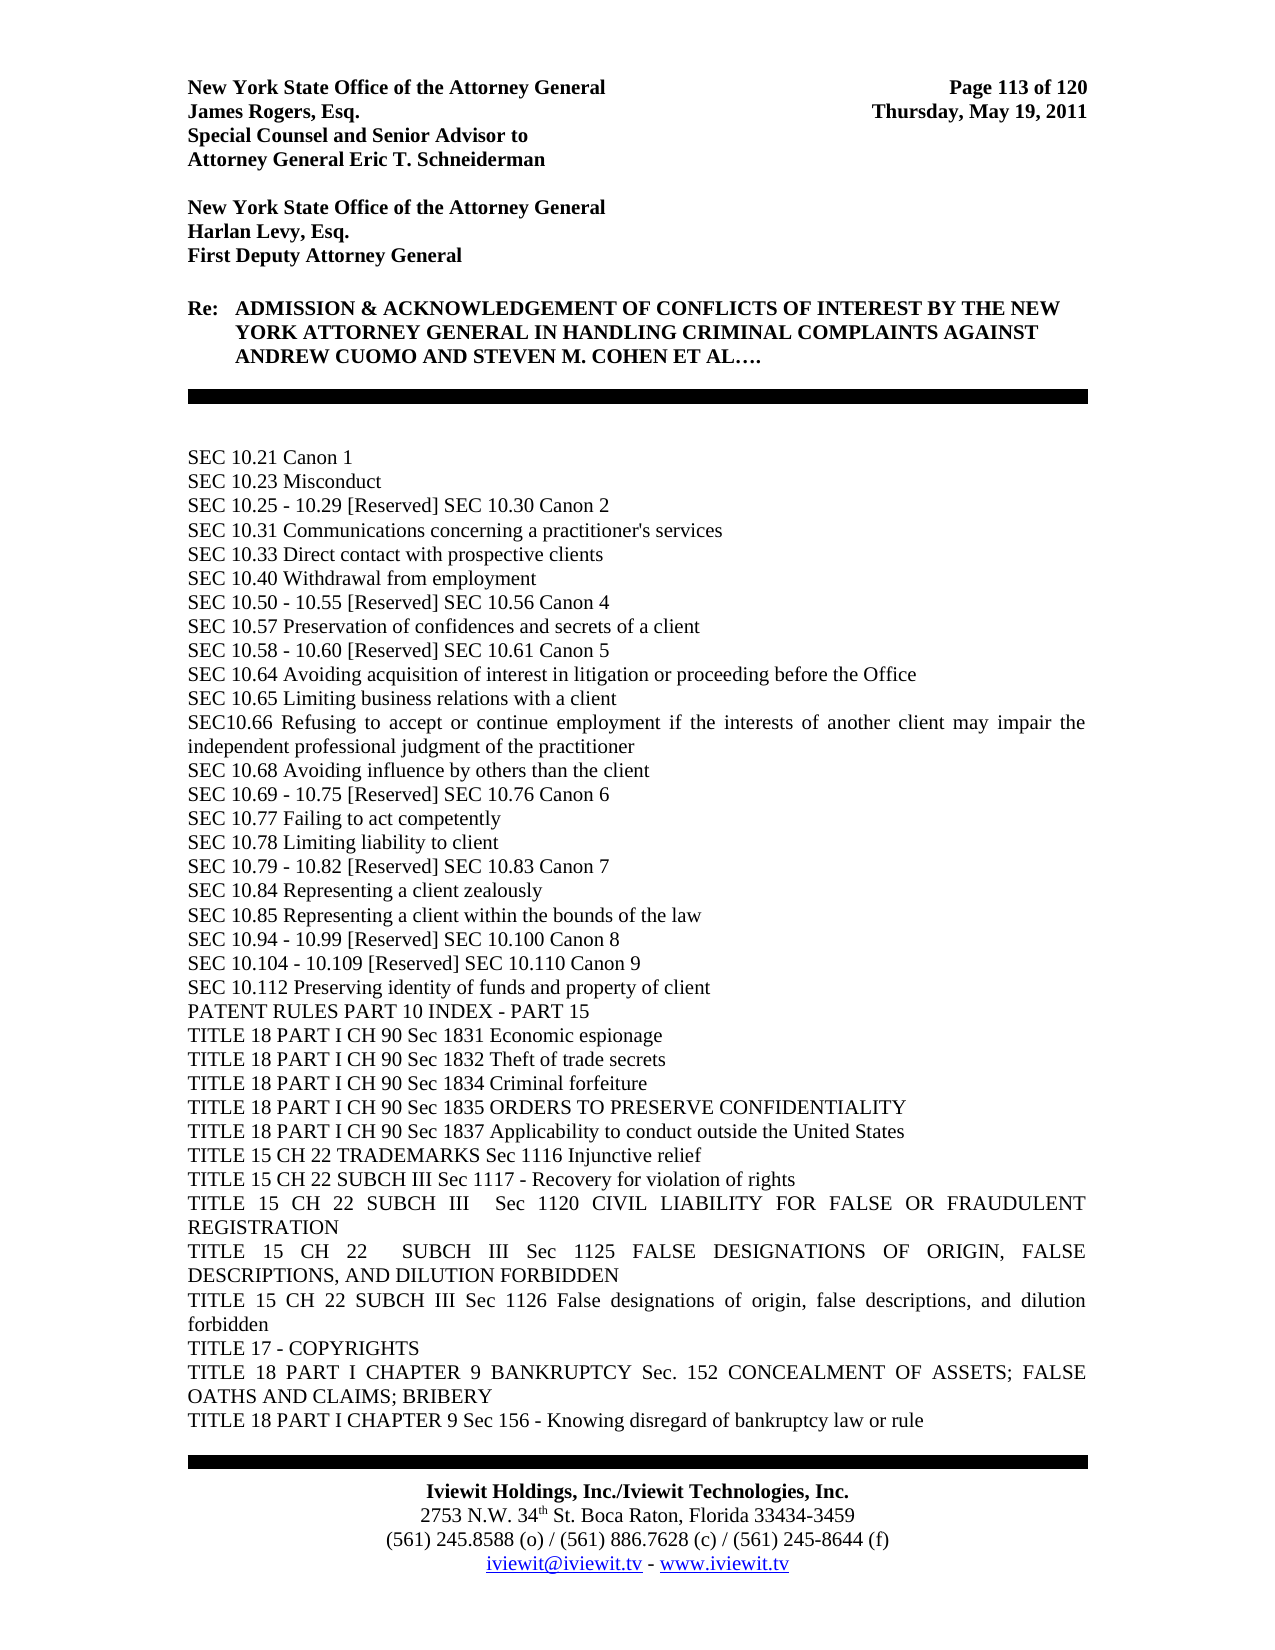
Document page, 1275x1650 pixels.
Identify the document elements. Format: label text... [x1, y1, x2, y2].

text TITLE 18 PART I CHAPTER 9 Sec 156 - Knowing disregard of bankruptcy law or rule [187, 1408, 1087, 1432]
text TITLE 15 CH 22 SUBCH III Sec 1125 FALSE DESIGNATIONS OF ORIGIN, FALSE DESCRIPTIONS, AND DILUTION FORBIDDEN [187, 1239, 1087, 1287]
text SEC 10.85 Representing a client within the bounds of the law [187, 902, 1087, 927]
text TITLE 15 CH 22 SUBCH III Sec 1117 - Recovery for violation of rights [187, 1167, 1087, 1191]
text SEC 10.64 Avoiding acquisition of interest in litigation or proceeding before the Office [187, 662, 1087, 686]
text PATENT RULES PART 10 INDEX - PART 15 [187, 999, 1087, 1023]
text SEC 10.57 Preservation of confidences and secrets of a client [187, 614, 1087, 638]
text TITLE 18 PART I CH 90 Sec 1837 Applicability to conduct outside the United States [187, 1119, 1087, 1143]
text SEC 10.84 Representing a client zealously [187, 878, 1087, 902]
text TITLE 15 CH 22 TRADEMARKS Sec 1116 Injunctive relief [187, 1143, 1087, 1167]
text SEC 10.94 - 10.99 [Reserved] SEC 10.100 Canon 8 [187, 927, 1087, 951]
text TITLE 15 CH 22 SUBCH III Sec 1126 False designations of origin, false descriptions, and dilution forbidden [187, 1287, 1087, 1336]
text SEC 10.31 Communications concerning a practitioner's services [187, 517, 1087, 542]
text SEC 10.33 Direct contact with prospective clients [187, 542, 1087, 566]
text SEC 10.68 Avoiding influence by others than the client [187, 758, 1087, 782]
text TITLE 18 PART I CH 90 Sec 1834 Criminal forfeiture [187, 1071, 1087, 1095]
text SEC 10.40 Withdrawal from employment [187, 566, 1087, 590]
text SEC 10.50 - 10.55 [Reserved] SEC 10.56 Canon 4 [187, 590, 1087, 614]
text TITLE 18 PART I CH 90 Sec 1831 Economic espionage [187, 1023, 1087, 1047]
text TITLE 15 CH 22 SUBCH III Sec 1120 CIVIL LIABILITY FOR FALSE OR FRAUDULENT REGISTRATION [187, 1191, 1087, 1239]
text TITLE 18 PART I CH 90 Sec 1835 ORDERS TO PRESERVE CONFIDENTIALITY [187, 1095, 1087, 1119]
text SEC 10.79 - 10.82 [Reserved] SEC 10.83 Canon 7 [187, 854, 1087, 878]
text TITLE 18 PART I CHAPTER 9 BANKRUPTCY Sec. 152 CONCEALMENT OF ASSETS; FALSE OATHS AND CLAIMS; BRIBERY [187, 1360, 1087, 1408]
text SEC 10.104 - 10.109 [Reserved] SEC 10.110 Canon 9 [187, 951, 1087, 975]
text SEC10.66 Refusing to accept or continue employment if the interests of another client may impair the independent professional judgment of the practitioner [187, 710, 1087, 758]
text SEC 10.78 Limiting liability to client [187, 830, 1087, 854]
text SEC 10.77 Failing to act competently [187, 806, 1087, 830]
text SEC 10.69 - 10.75 [Reserved] SEC 10.76 Canon 6 [187, 782, 1087, 806]
text SEC 10.65 Limiting business relations with a client [187, 686, 1087, 710]
text SEC 10.112 Preserving identity of funds and property of client [187, 975, 1087, 999]
text SEC 10.58 - 10.60 [Reserved] SEC 10.61 Canon 5 [187, 638, 1087, 662]
text TITLE 17 - COPYRIGHTS [187, 1336, 1087, 1360]
text SEC 10.25 - 10.29 [Reserved] SEC 10.30 Canon 2 [187, 493, 1087, 517]
text SEC 10.21 Canon 1 [187, 445, 1087, 469]
text SEC 10.23 Misconduct [187, 469, 1087, 493]
text TITLE 18 PART I CH 90 Sec 1832 Theft of trade secrets [187, 1047, 1087, 1071]
